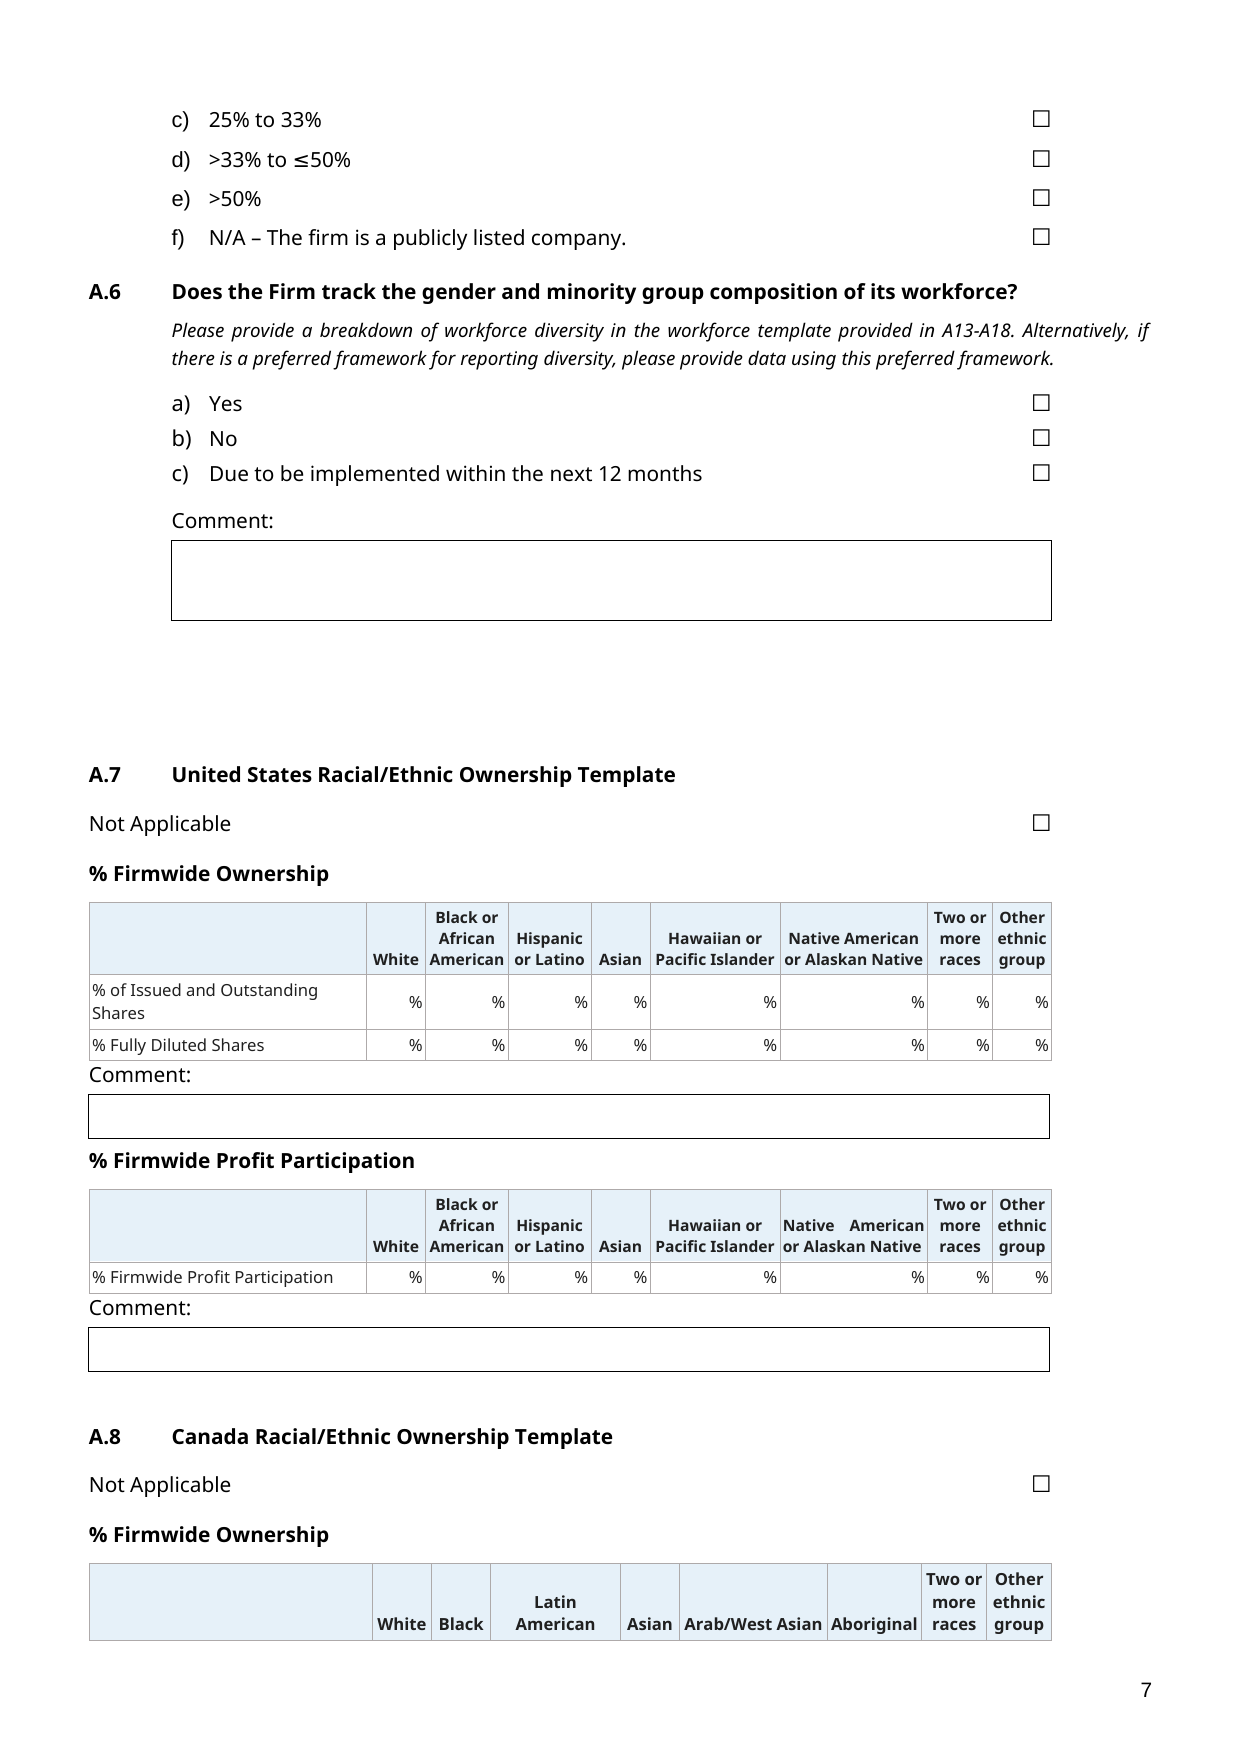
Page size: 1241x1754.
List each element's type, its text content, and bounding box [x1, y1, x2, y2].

table_header Native American or Alaskan Native [781, 903, 927, 974]
table_cell % [426, 975, 508, 1028]
table_header Hawaiian or Pacific Islander [651, 1190, 780, 1261]
list No [171, 422, 1152, 453]
table_cell % [928, 1263, 992, 1293]
table_header Black or African American [426, 903, 508, 974]
table_header White [367, 1190, 425, 1261]
table_cell % [781, 1030, 927, 1060]
table_header Latin American [491, 1564, 620, 1640]
table_header Black or African American [426, 1190, 508, 1261]
table_header Asian [621, 1564, 679, 1640]
table_cell % [651, 1263, 780, 1293]
table_cell % [993, 975, 1051, 1028]
table_cell % [509, 975, 591, 1028]
text Please provide a breakdown of workforce diversity in the workforce template provided in A13-A18. Alternatively, if there is a preferred framework for reporting diversity, please provide data using this preferred framework. [171, 317, 1152, 371]
table_header White [373, 1564, 431, 1640]
list Yes [171, 387, 1152, 418]
table_cell % Fully Diluted Shares [90, 1030, 366, 1060]
list >50% [171, 182, 1152, 213]
table_header Hispanic or Latino [509, 903, 591, 974]
table_cell % [993, 1030, 1051, 1060]
table_cell % [509, 1263, 591, 1293]
table_cell % [928, 975, 992, 1028]
text % Firmwide Ownership [89, 1520, 1152, 1549]
table_header Arab/West Asian [680, 1564, 827, 1640]
table_cell % [651, 975, 780, 1028]
table_cell % [426, 1263, 508, 1293]
table_header Native American or Alaskan Native [781, 1190, 927, 1261]
text Comment: [171, 507, 1152, 535]
table_header [90, 903, 366, 974]
table_header Two or more races [928, 1190, 992, 1261]
text Not Applicable [89, 1468, 1152, 1499]
list >33% to ≤50% [171, 143, 1152, 174]
table_header Hawaiian or Pacific Islander [651, 903, 780, 974]
table_cell % [367, 1030, 425, 1060]
table_cell % of Issued and Outstanding Shares [90, 975, 366, 1028]
table_cell % [367, 975, 425, 1028]
table_cell % [426, 1030, 508, 1060]
text Comment: [89, 1061, 1152, 1089]
table_cell % [367, 1263, 425, 1293]
list Due to be implemented within the next 12 months [171, 457, 1152, 488]
table_header [90, 1564, 372, 1640]
table_header White [367, 903, 425, 974]
table_header Other ethnic group [993, 903, 1051, 974]
table_header Black [432, 1564, 490, 1640]
table_cell % [928, 1030, 992, 1060]
table_cell % [592, 975, 650, 1028]
table_header Two or more races [928, 903, 992, 974]
list N/A – The firm is a publicly listed company. [171, 221, 1152, 252]
table_header Asian [592, 903, 650, 974]
list United States Racial/Ethnic Ownership Template [89, 761, 1152, 789]
list Does the Firm track the gender and minority group composition of its workforce? [89, 277, 1152, 305]
table_header Two or more races [922, 1564, 986, 1640]
table_header Other ethnic group [993, 1190, 1051, 1261]
table_header Asian [592, 1190, 650, 1261]
text % Firmwide Profit Participation [89, 1146, 1152, 1175]
list Canada Racial/Ethnic Ownership Template [89, 1422, 1152, 1450]
table_header Hispanic or Latino [509, 1190, 591, 1261]
table_cell % [781, 975, 927, 1028]
text % Firmwide Ownership [89, 859, 1152, 888]
table_header Other ethnic group [987, 1564, 1051, 1640]
text Comment: [89, 1293, 1152, 1322]
text Not Applicable [89, 807, 1152, 838]
table_cell % [592, 1263, 650, 1293]
table_cell % [509, 1030, 591, 1060]
list 25% to 33% [171, 103, 1152, 135]
table_header [90, 1190, 366, 1261]
table_cell % [781, 1263, 927, 1293]
table_cell % Firmwide Profit Participation [90, 1263, 366, 1293]
table_cell % [651, 1030, 780, 1060]
table_header Aboriginal [828, 1564, 921, 1640]
table_cell % [993, 1263, 1051, 1293]
table_cell % [592, 1030, 650, 1060]
